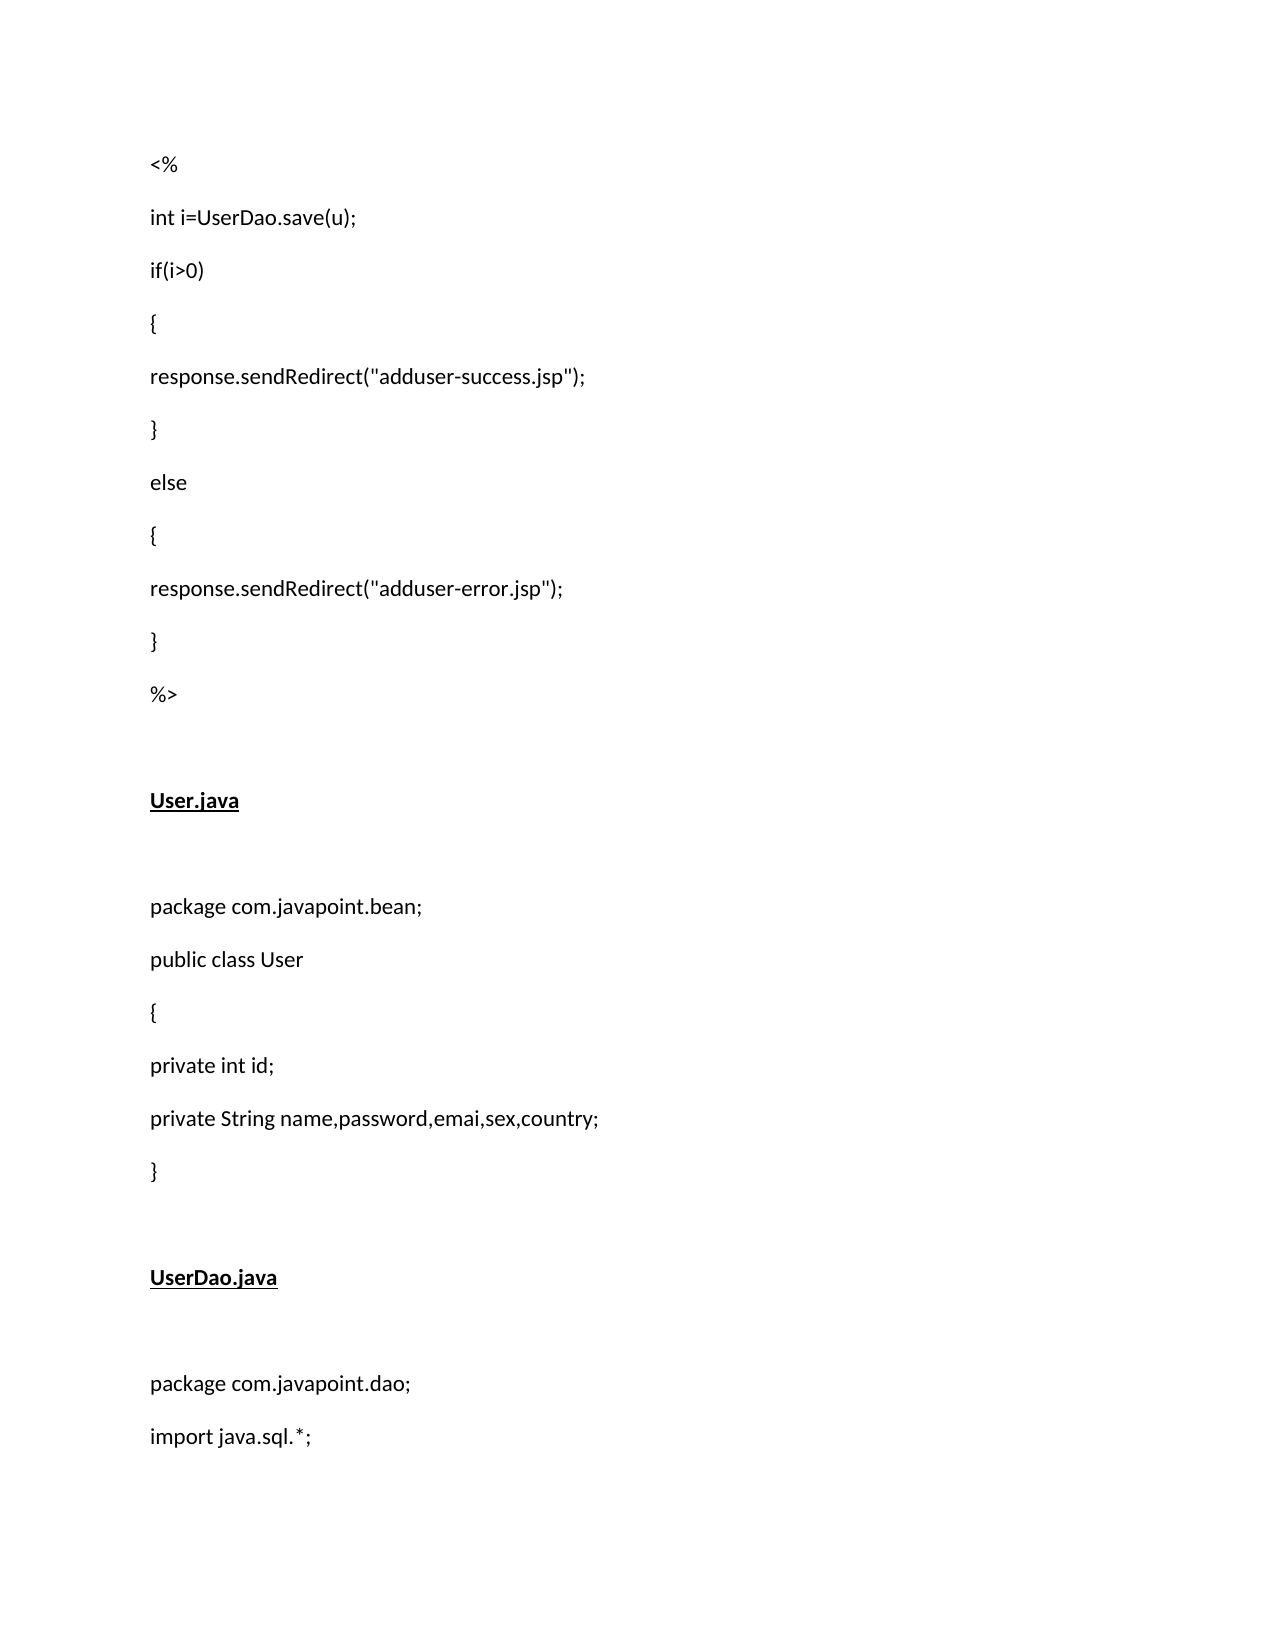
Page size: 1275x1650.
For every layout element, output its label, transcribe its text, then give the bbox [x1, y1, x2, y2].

text import java.sql.*; [150, 1422, 1125, 1451]
text { [150, 309, 1125, 337]
text else [150, 468, 1125, 496]
text <% [150, 150, 1125, 178]
text response.sendRedirect("adduser-success.jsp"); [150, 362, 1125, 390]
text private int id; [150, 1051, 1125, 1079]
text %> [150, 680, 1125, 708]
text UserDao.java [150, 1263, 1125, 1291]
text if(i>0) [150, 256, 1125, 284]
text int i=UserDao.save(u); [150, 203, 1125, 231]
text private String name,password,emai,sex,country; [150, 1104, 1125, 1132]
text } [150, 415, 1125, 443]
text { [150, 521, 1125, 549]
text User.java [150, 786, 1125, 814]
text } [150, 627, 1125, 655]
text } [150, 1157, 1125, 1185]
text public class User [150, 945, 1125, 973]
text package com.javapoint.bean; [150, 892, 1125, 920]
text response.sendRedirect("adduser-error.jsp"); [150, 574, 1125, 602]
text package com.javapoint.dao; [150, 1369, 1125, 1397]
text { [150, 998, 1125, 1026]
